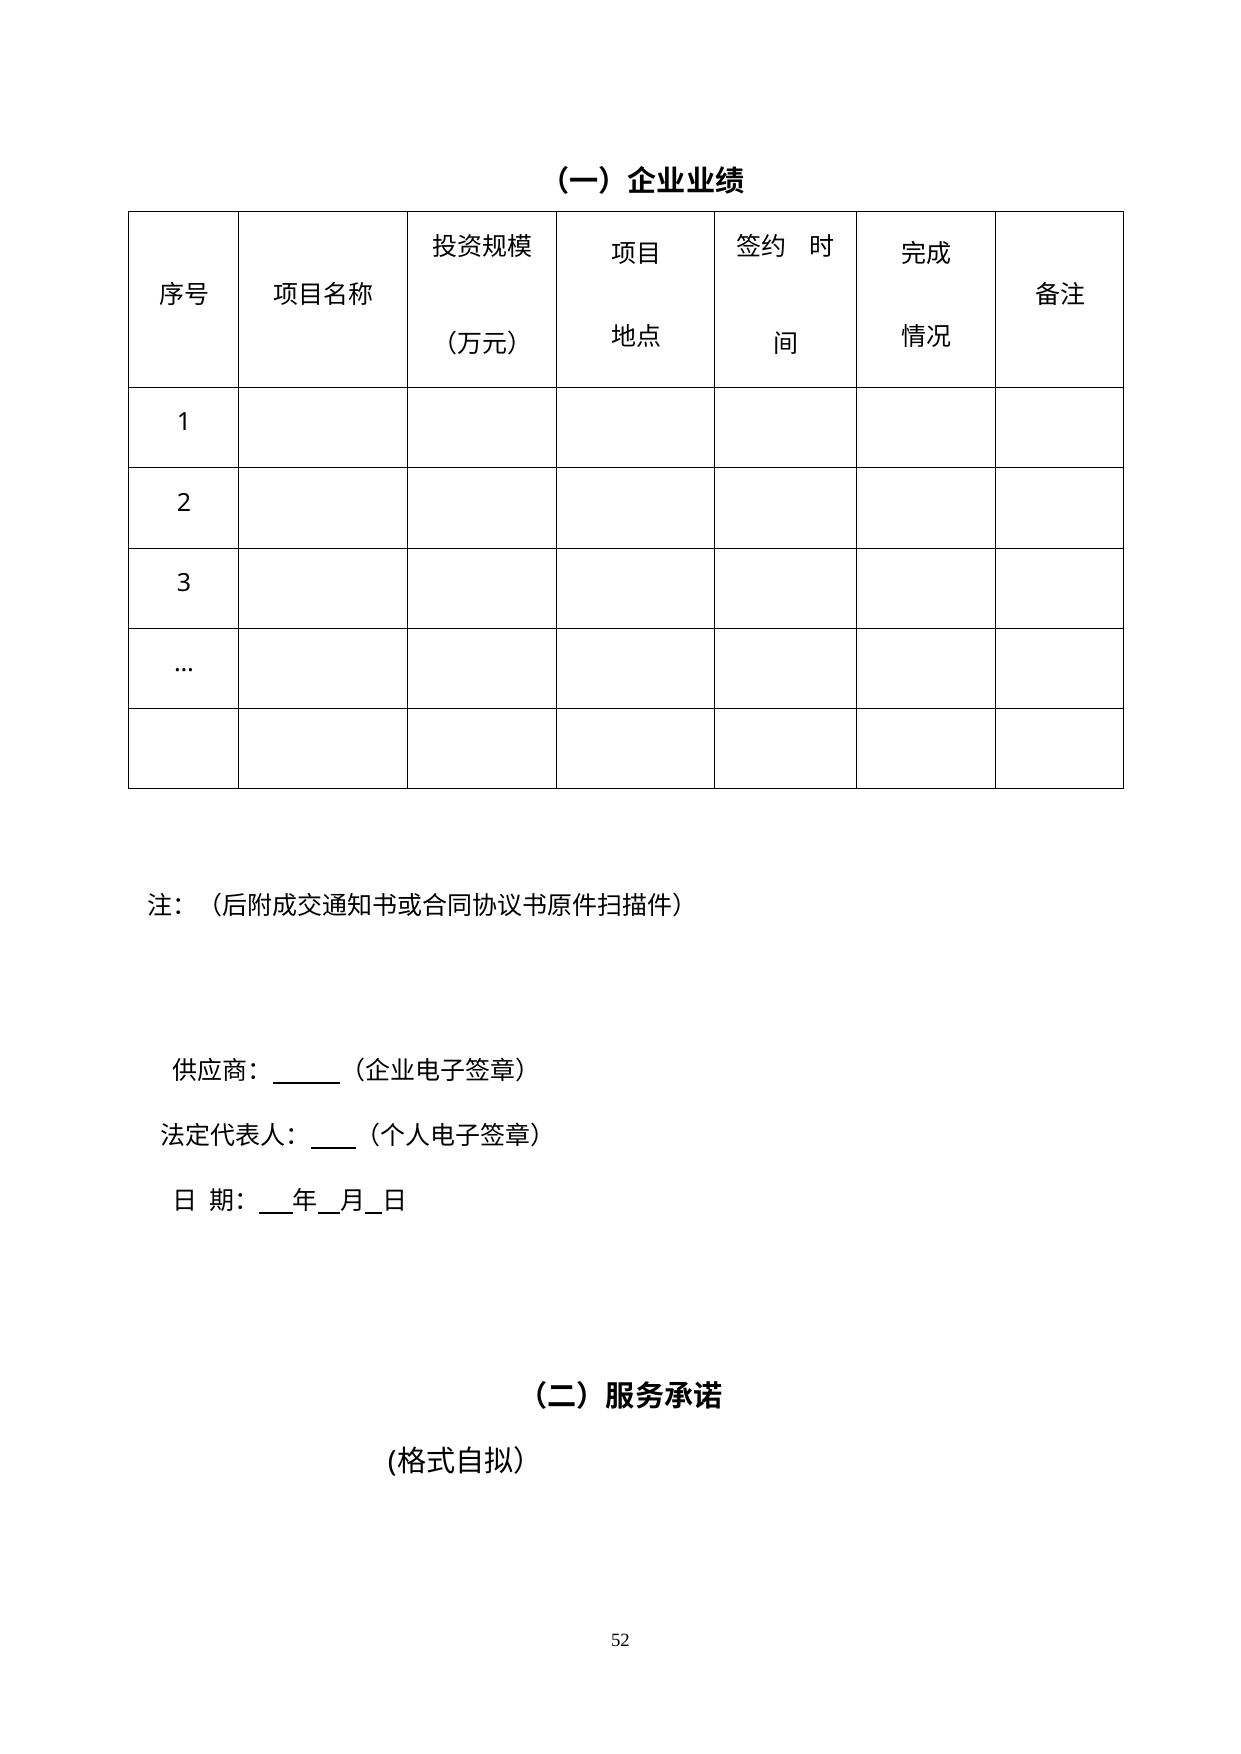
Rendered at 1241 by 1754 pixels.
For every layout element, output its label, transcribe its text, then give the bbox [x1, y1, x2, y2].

table_cell [715, 549, 856, 628]
table_header 签约 时间 [715, 212, 856, 387]
table_cell [857, 468, 995, 547]
text 日 期： 年 月 日 [148, 1166, 1093, 1231]
table_cell [557, 709, 714, 788]
table_cell [239, 549, 407, 628]
table_cell [715, 468, 856, 547]
table_cell [557, 388, 714, 467]
table_cell [129, 709, 238, 788]
table_cell [857, 629, 995, 708]
table_cell [408, 388, 556, 467]
table_cell … [129, 629, 238, 708]
table_cell [857, 388, 995, 467]
table_header 投资规模 （万元） [408, 212, 556, 387]
table_cell [715, 629, 856, 708]
table_cell [996, 549, 1123, 628]
table_header 项目名称 [239, 212, 407, 387]
table_cell [557, 629, 714, 708]
text 注：（后附成交通知书或合同协议书原件扫描件） [148, 871, 1093, 936]
table_cell 3 [129, 549, 238, 628]
table_header 项目 地点 [557, 212, 714, 387]
table_cell [239, 629, 407, 708]
table_header 备注 [996, 212, 1123, 387]
text 供应商： （企业电子签章） [148, 1036, 1093, 1101]
table_cell [408, 629, 556, 708]
table_cell [857, 549, 995, 628]
table_cell [557, 468, 714, 547]
table_cell [557, 549, 714, 628]
table_cell [996, 629, 1123, 708]
text 法定代表人： （个人电子签章） [148, 1101, 1093, 1166]
table_cell 2 [129, 468, 238, 547]
table_cell [408, 709, 556, 788]
table_cell [239, 468, 407, 547]
text (格式自拟） [148, 1426, 1093, 1491]
table_header 完成 情况 [857, 212, 995, 387]
table_cell [996, 388, 1123, 467]
text （二）服务承诺 [148, 1361, 1093, 1426]
table_cell [239, 709, 407, 788]
table_cell [996, 468, 1123, 547]
title （一）企业业绩 [191, 146, 1093, 211]
table_cell [857, 709, 995, 788]
table_header 序号 [129, 212, 238, 387]
table_cell [715, 388, 856, 467]
table_cell [408, 549, 556, 628]
table_cell [239, 388, 407, 467]
table_cell [996, 709, 1123, 788]
table_cell 1 [129, 388, 238, 467]
table_cell [408, 468, 556, 547]
table_cell [715, 709, 856, 788]
